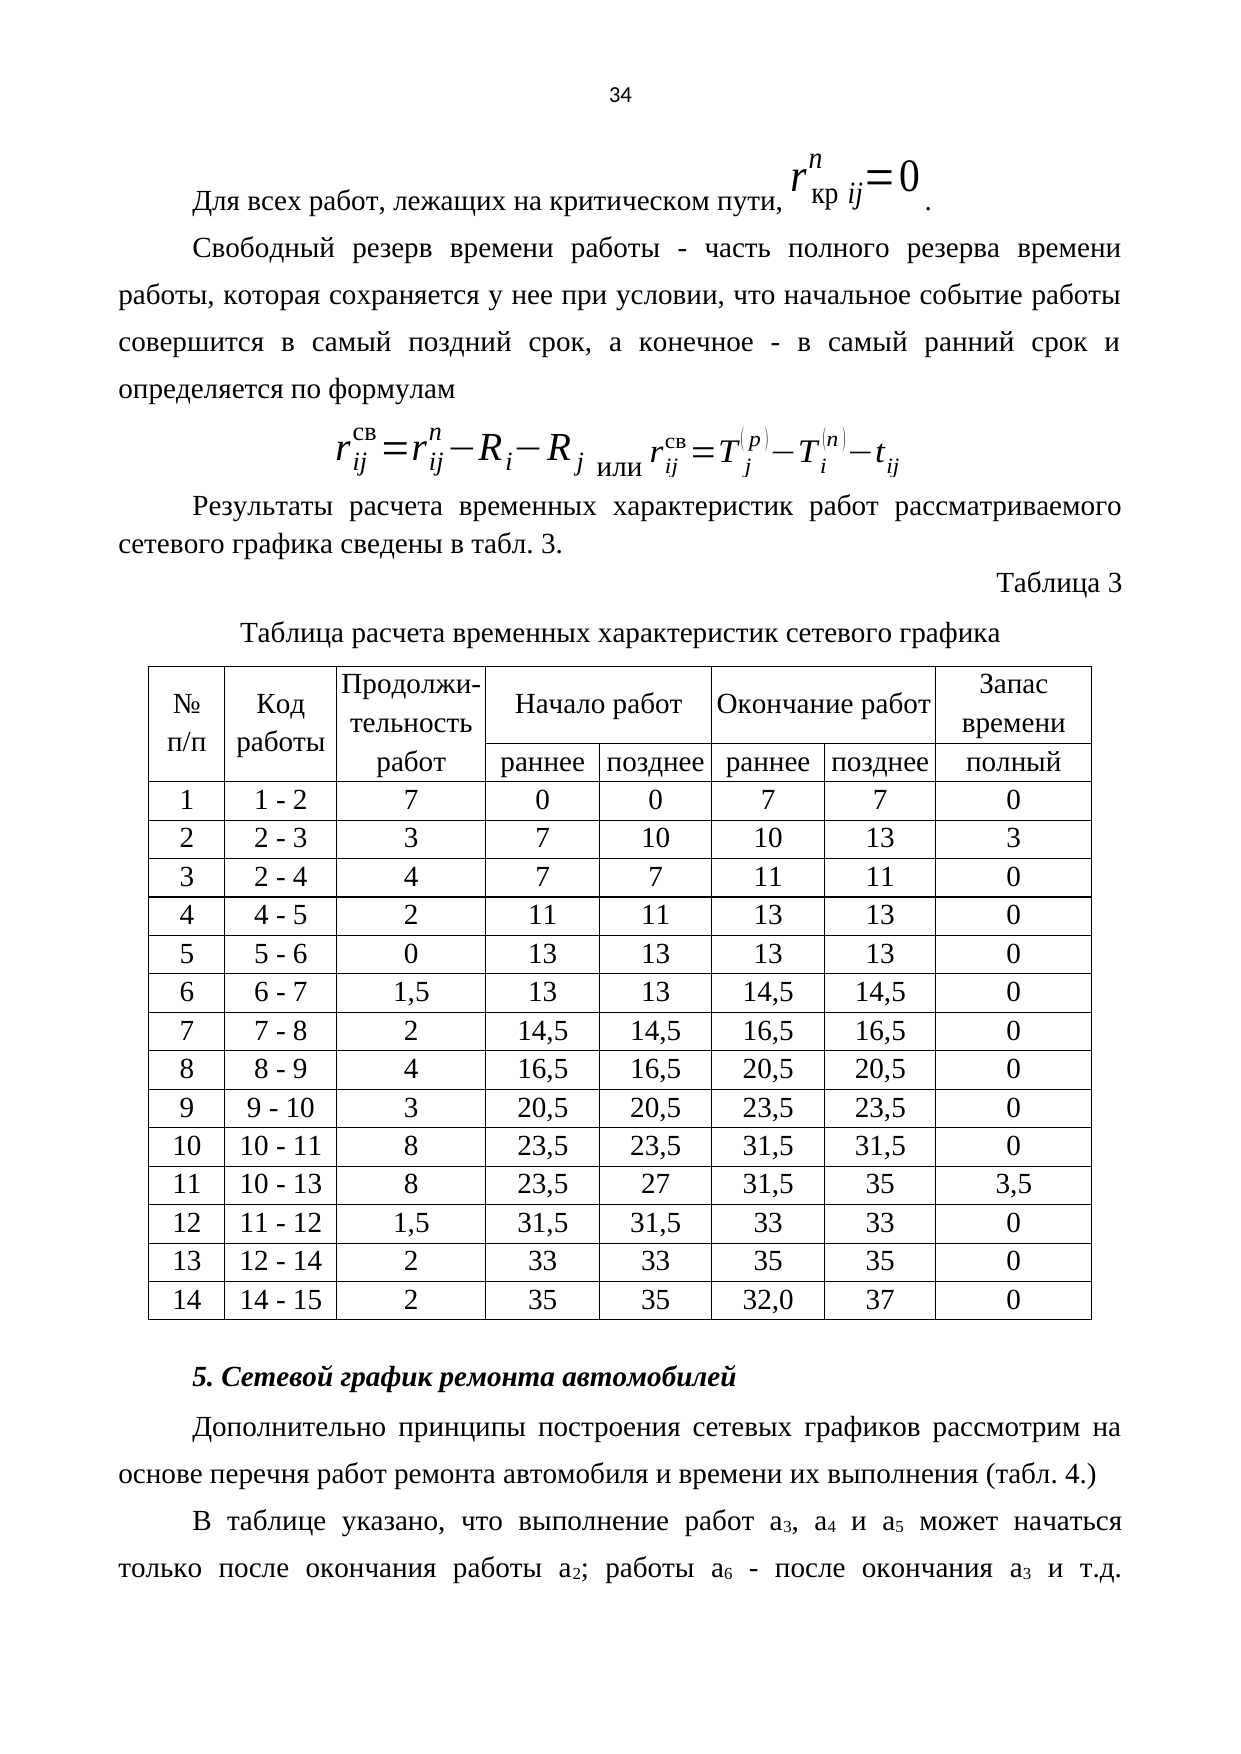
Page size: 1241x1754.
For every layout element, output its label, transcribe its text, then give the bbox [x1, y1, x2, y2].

table_cell 5 - 6 [225, 936, 336, 973]
text Дополнительно принципы построения сетевых графиков рассмотрим на основе перечня работ ремонта автомобиля и времени их выполнения (табл. 4.) [118, 1409, 1122, 1489]
table_cell 33 [486, 1244, 599, 1281]
table_cell 11 [712, 859, 824, 896]
table_cell 13 [600, 936, 711, 973]
table_cell 20,5 [825, 1051, 935, 1089]
table_cell 14,5 [825, 974, 935, 1012]
table_header № п/п [149, 667, 224, 781]
table_cell 11 [825, 859, 935, 896]
table_cell 2 [337, 1244, 485, 1281]
table_cell 0 [337, 936, 485, 973]
table_cell 8 - 9 [225, 1051, 336, 1089]
text Таблица расчета временных характеристик сетевого графика [118, 615, 1122, 649]
table_cell 23,5 [600, 1128, 711, 1166]
table_cell 23,5 [825, 1090, 935, 1127]
table_cell 35 [825, 1167, 935, 1204]
table_cell 0 [936, 1244, 1091, 1281]
table_cell 1 [149, 782, 224, 819]
table_cell 16,5 [486, 1051, 599, 1089]
text 5. Сетевой график ремонта автомобилей [118, 1359, 1122, 1392]
table_cell 0 [600, 782, 711, 819]
table_cell раннее [486, 744, 599, 781]
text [118, 1503, 1122, 1583]
table_cell 35 [712, 1244, 824, 1281]
table_cell 16,5 [825, 1013, 935, 1050]
table_cell 13 [712, 898, 824, 935]
table_cell 27 [600, 1167, 711, 1204]
table_cell 7 [825, 782, 935, 819]
table_cell 2 [149, 821, 224, 858]
text Свободный резерв времени работы - часть полного резерва времени работы, которая сохраняется у нее при условии, что начальное событие работы совершится в самый поздний срок, а конечное - в самый ранний срок и определяется по формулам [118, 230, 1122, 404]
table_header Начало работ [486, 667, 711, 743]
table_cell 0 [936, 1205, 1091, 1242]
table_cell 0 [936, 1128, 1091, 1166]
table_cell 3,5 [936, 1167, 1091, 1204]
table_cell 0 [936, 782, 1091, 819]
table_cell 13 [825, 821, 935, 858]
table_cell 20,5 [600, 1090, 711, 1127]
table_cell позднее [825, 744, 935, 781]
table_cell 10 - 13 [225, 1167, 336, 1204]
table_cell 13 [486, 936, 599, 973]
table_cell 14,5 [600, 1013, 711, 1050]
table_cell 2 - 3 [225, 821, 336, 858]
table_cell 32,0 [712, 1282, 824, 1319]
table_cell 10 [149, 1128, 224, 1166]
table_cell 3 [337, 821, 485, 858]
table_cell 7 [486, 821, 599, 858]
table_cell 31,5 [600, 1205, 711, 1242]
table_header Продолжи-тельность работ [337, 667, 485, 781]
table_cell 16,5 [712, 1013, 824, 1050]
table_cell 11 [149, 1167, 224, 1204]
table_cell 31,5 [712, 1167, 824, 1204]
table_cell 3 [337, 1090, 485, 1127]
text Результаты расчета временных характеристик работ рассматриваемого сетевого графика сведены в табл. 3. [118, 488, 1122, 560]
table_cell 35 [825, 1244, 935, 1281]
table_cell 6 - 7 [225, 974, 336, 1012]
table_cell 33 [825, 1205, 935, 1242]
table_cell 8 [337, 1167, 485, 1204]
table_header Запас времени [936, 667, 1091, 743]
table_cell 0 [936, 974, 1091, 1012]
table_cell 20,5 [712, 1051, 824, 1089]
table_cell 2 - 4 [225, 859, 336, 896]
table_cell 11 [600, 898, 711, 935]
table_cell 23,5 [712, 1090, 824, 1127]
table_cell 13 [825, 898, 935, 935]
table_cell 13 [149, 1244, 224, 1281]
table_cell 0 [936, 1090, 1091, 1127]
table_cell 14,5 [486, 1013, 599, 1050]
table_cell 11 - 12 [225, 1205, 336, 1242]
table_cell 2 [337, 1282, 485, 1319]
table_cell 12 [149, 1205, 224, 1242]
table_cell позднее [600, 744, 711, 781]
table_cell 0 [936, 1051, 1091, 1089]
table_cell 31,5 [486, 1205, 599, 1242]
table_cell 1,5 [337, 974, 485, 1012]
table_cell 2 [337, 1013, 485, 1050]
table_cell 0 [936, 1282, 1091, 1319]
table_cell 7 [712, 782, 824, 819]
table_cell 13 [712, 936, 824, 973]
table_cell 10 [600, 821, 711, 858]
table_cell 4 [337, 859, 485, 896]
table_cell 7 - 8 [225, 1013, 336, 1050]
table_cell 0 [936, 936, 1091, 973]
table_cell 23,5 [486, 1128, 599, 1166]
table_cell 14 [149, 1282, 224, 1319]
table_cell 16,5 [600, 1051, 711, 1089]
table_cell 0 [936, 898, 1091, 935]
table_cell 9 [149, 1090, 224, 1127]
table_cell 31,5 [825, 1128, 935, 1166]
table_cell 8 [149, 1051, 224, 1089]
table_cell 14,5 [712, 974, 824, 1012]
table_cell 33 [600, 1244, 711, 1281]
table_cell 13 [825, 936, 935, 973]
table_cell 1 - 2 [225, 782, 336, 819]
table_cell 0 [936, 859, 1091, 896]
table_cell 4 [149, 898, 224, 935]
table_cell 14 - 15 [225, 1282, 336, 1319]
table_cell 10 [712, 821, 824, 858]
table_cell 7 [337, 782, 485, 819]
table_cell 33 [712, 1205, 824, 1242]
table_cell 6 [149, 974, 224, 1012]
table_cell 4 - 5 [225, 898, 336, 935]
table_cell 0 [486, 782, 599, 819]
table_cell 4 [337, 1051, 485, 1089]
text Для всех работ, лежащих на критическом пути, . [118, 142, 1122, 217]
table_cell 8 [337, 1128, 485, 1166]
table_cell 12 - 14 [225, 1244, 336, 1281]
table_cell 1,5 [337, 1205, 485, 1242]
table_cell 7 [486, 859, 599, 896]
table_cell 0 [936, 1013, 1091, 1050]
table_cell 13 [600, 974, 711, 1012]
table_header Код работы [225, 667, 336, 781]
table_cell 11 [486, 898, 599, 935]
table_cell раннее [712, 744, 824, 781]
text или [118, 418, 1122, 483]
table_cell полный [936, 744, 1091, 781]
table_cell 35 [486, 1282, 599, 1319]
table_cell 20,5 [486, 1090, 599, 1127]
table_cell 2 [337, 898, 485, 935]
table_cell 10 - 11 [225, 1128, 336, 1166]
table_cell 5 [149, 936, 224, 973]
table_header Окончание работ [712, 667, 935, 743]
table_cell 23,5 [486, 1167, 599, 1204]
text Таблица 3 [118, 565, 1122, 598]
table_cell 37 [825, 1282, 935, 1319]
table_cell 9 - 10 [225, 1090, 336, 1127]
table_cell 7 [600, 859, 711, 896]
table_cell 3 [936, 821, 1091, 858]
table_cell 3 [149, 859, 224, 896]
table_cell 7 [149, 1013, 224, 1050]
table_cell 13 [486, 974, 599, 1012]
table_cell 31,5 [712, 1128, 824, 1166]
table_cell 35 [600, 1282, 711, 1319]
